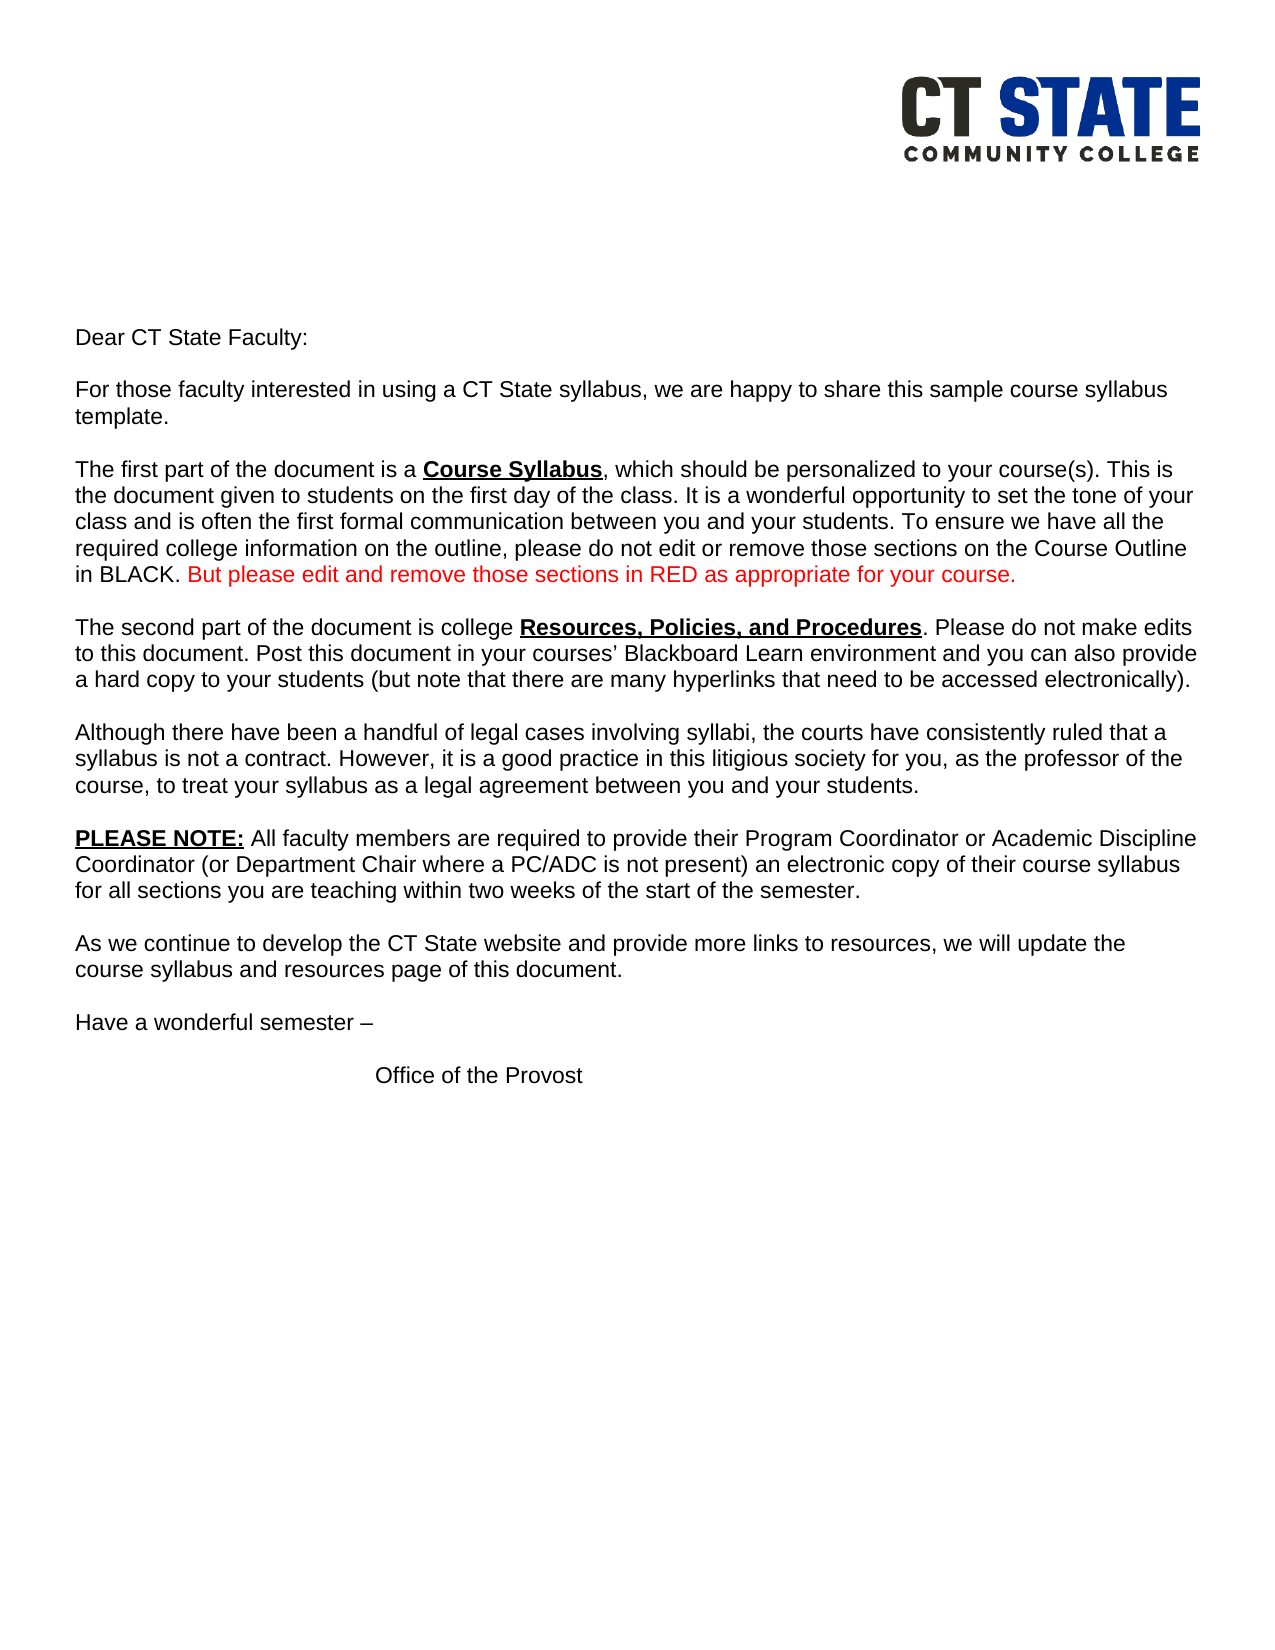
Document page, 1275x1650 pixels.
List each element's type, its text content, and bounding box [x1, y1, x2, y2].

text The first part of the document is a Course Syllabus, which should be personalized to your course(s). This is the document given to students on the first day of the class. It is a wonderful opportunity to set the tone of your class and is often the first formal communication between you and your students. To ensure we have all the required college information on the outline, please do not edit or remove those sections on the Course Outline in BLACK. But please edit and remove those sections in RED as appropriate for your course. [75, 456, 1200, 587]
text For those faculty interested in using a CT State syllabus, we are happy to share this sample course syllabus template. [75, 376, 1200, 429]
text The second part of the document is college Resources, Policies, and Procedures. Please do not make edits to this document. Post this document in your courses’ Blackboard Learn environment and you can also provide a hard copy to your students (but note that there are many hyperlinks that need to be accessed electronically). [75, 614, 1200, 693]
picture [900, 75, 1200, 166]
text Office of the Provost [75, 1062, 1200, 1088]
text Have a wonderful semester – [75, 1009, 1200, 1035]
text As we continue to develop the CT State website and provide more links to resources, we will update the course syllabus and resources page of this document. [75, 930, 1200, 983]
text PLEASE NOTE: All faculty members are required to provide their Program Coordinator or Academic Discipline Coordinator (or Department Chair where a PC/ADC is not present) an electronic copy of their course syllabus for all sections you are teaching within two weeks of the start of the semester. [75, 824, 1200, 903]
text Dear CT State Faculty: [75, 324, 1200, 350]
text Although there have been a handful of legal cases involving syllabi, the courts have consistently ruled that a syllabus is not a contract. However, it is a good practice in this litigious society for you, as the professor of the course, to treat your syllabus as a legal agreement between you and your students. [75, 719, 1200, 798]
